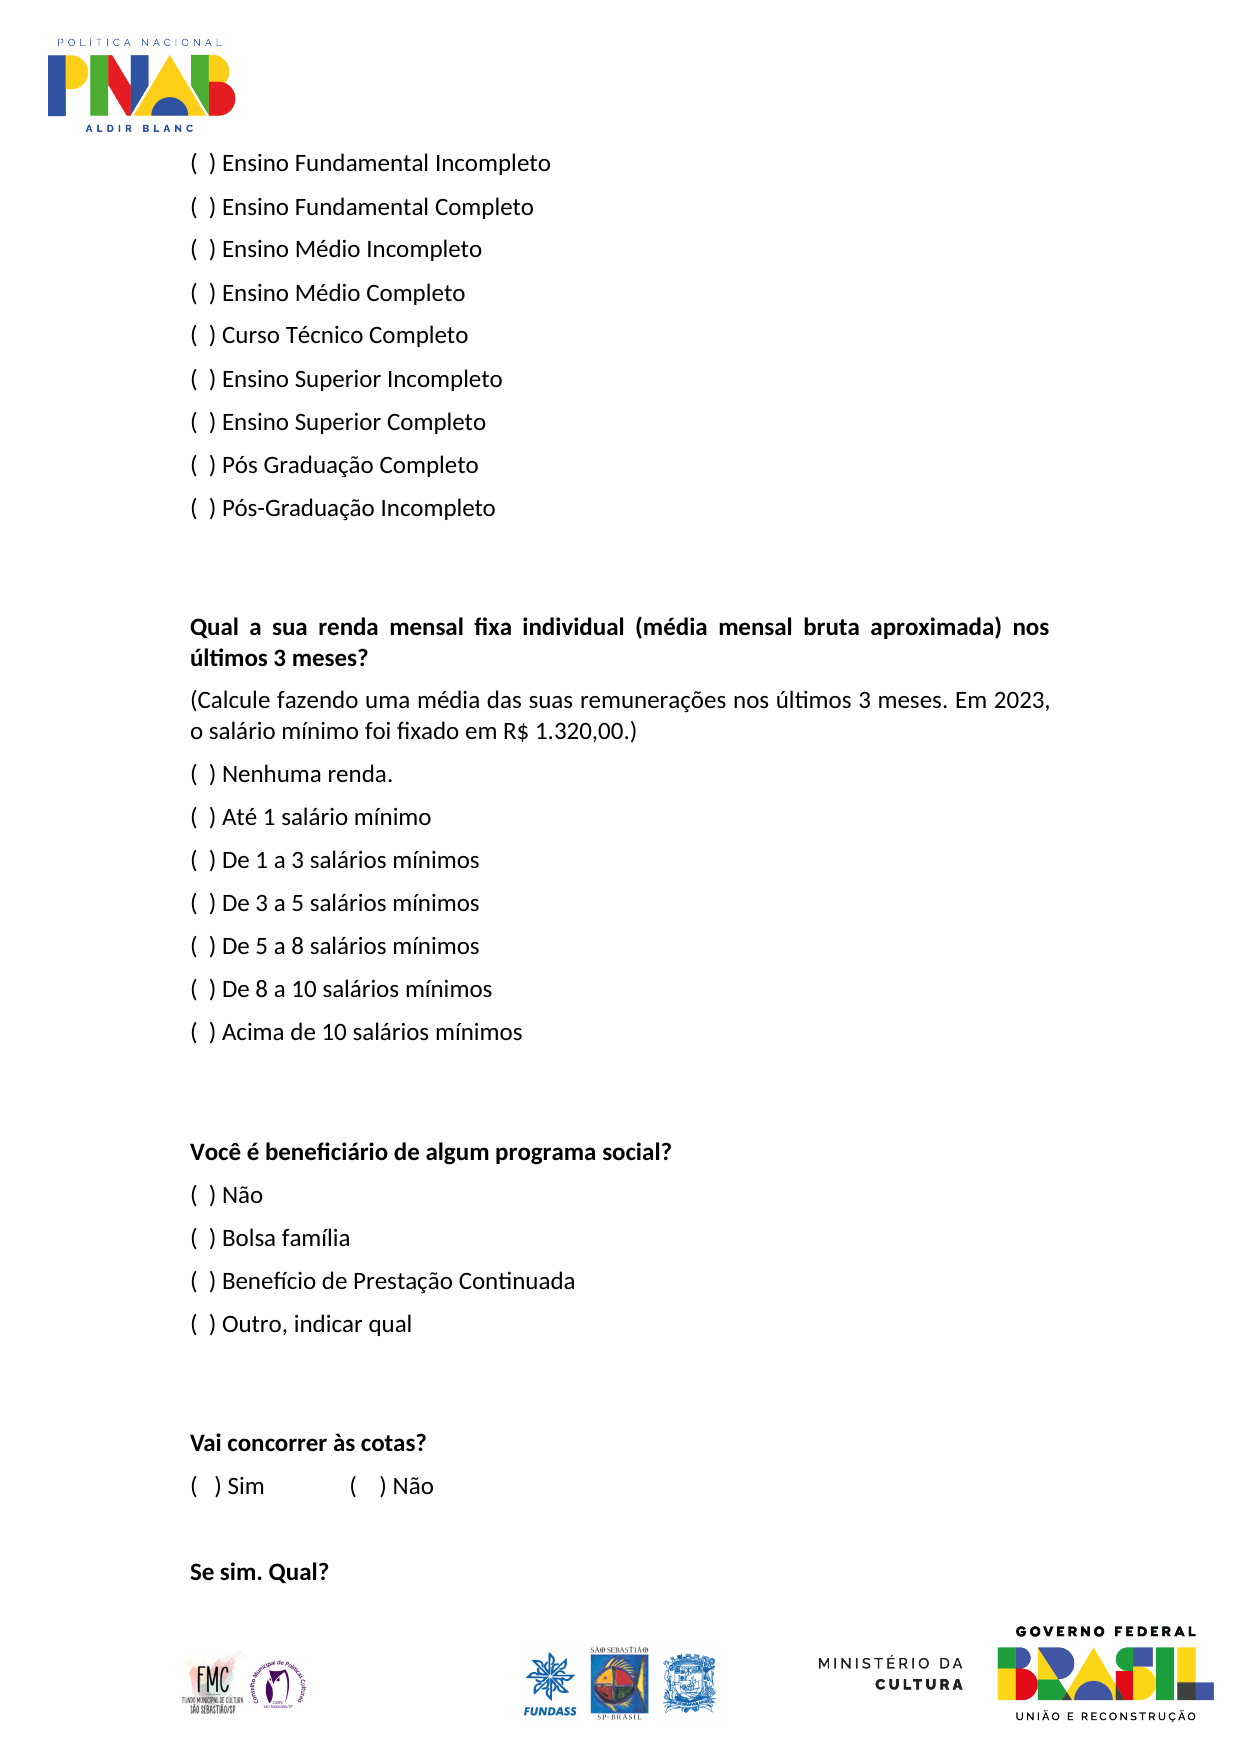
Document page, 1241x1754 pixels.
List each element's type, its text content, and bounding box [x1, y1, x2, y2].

text ( ) Até 1 salário mínimo [190, 801, 1051, 832]
text (Calcule fazendo uma média das suas remunerações nos últimos 3 meses. Em 2023, o salário mínimo foi fixado em R$ 1.320,00.) [190, 685, 1051, 746]
text ( ) Pós Graduação Completo [190, 449, 1051, 479]
picture [3, 1, 1241, 1752]
text ( ) Ensino Superior Incompleto [190, 363, 1051, 393]
text Qual a sua renda mensal fixa individual (média mensal bruta aproximada) nos últimos 3 meses? [190, 611, 1051, 672]
text Se sim. Qual? [190, 1556, 1051, 1587]
text ( ) Acima de 10 salários mínimos [190, 1016, 1051, 1047]
text ( ) Ensino Fundamental Completo [190, 191, 1051, 221]
text ( ) Ensino Superior Completo [190, 406, 1051, 436]
text ( ) Benefício de Prestação Continuada [190, 1265, 1051, 1295]
text ( ) Sim ( ) Não [190, 1470, 1051, 1501]
text ( ) Ensino Médio Completo [190, 277, 1051, 307]
text ( ) Não [190, 1179, 1051, 1209]
text ( ) Ensino Fundamental Incompleto [190, 148, 1051, 178]
text ( ) Curso Técnico Completo [190, 320, 1051, 350]
text ( ) De 3 a 5 salários mínimos [190, 887, 1051, 918]
text ( ) Outro, indicar qual [190, 1308, 1051, 1338]
text Você é beneficiário de algum programa social? [190, 1136, 1051, 1166]
text ( ) Nenhuma renda. [190, 758, 1051, 789]
text ( ) De 8 a 10 salários mínimos [190, 973, 1051, 1004]
text ( ) Bolsa família [190, 1222, 1051, 1252]
text ( ) De 5 a 8 salários mínimos [190, 930, 1051, 961]
text Vai concorrer às cotas? [190, 1427, 1051, 1458]
text ( ) De 1 a 3 salários mínimos [190, 844, 1051, 875]
text ( ) Pós-Graduação Incompleto [190, 492, 1051, 522]
text ( ) Ensino Médio Incompleto [190, 234, 1051, 264]
